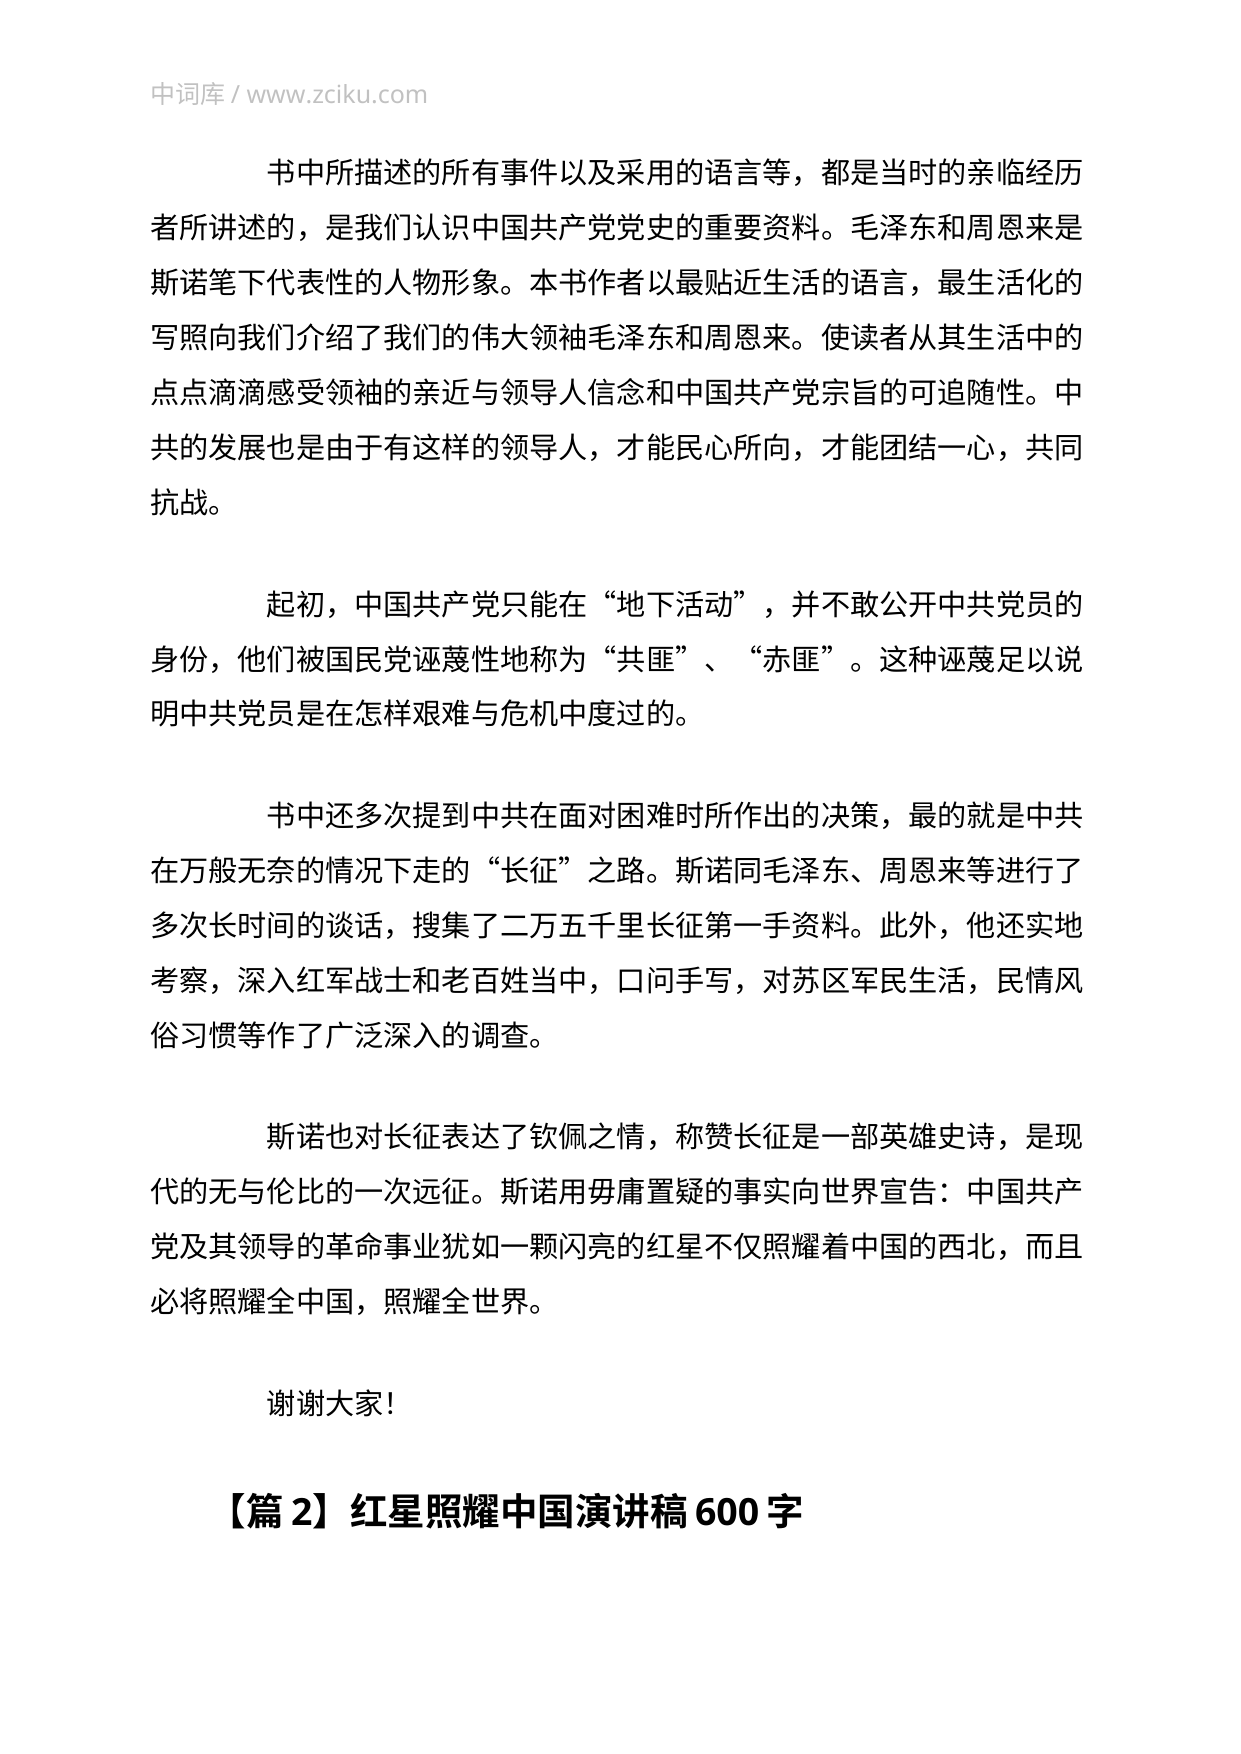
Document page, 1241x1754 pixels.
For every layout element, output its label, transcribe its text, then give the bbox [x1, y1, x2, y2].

text 【篇2】红星照耀中国演讲稿600字 [150, 1482, 1090, 1537]
text 谢谢大家！ [150, 1381, 1090, 1423]
text 起初，中国共产党只能在“地下活动”，并不敢公开中共党员的身份，他们被国民党诬蔑性地称为“共匪”、“赤匪”。这种诬蔑足以说明中共党员是在怎样艰难与危机中度过的。 [150, 581, 1090, 733]
text 书中所描述的所有事件以及采用的语言等，都是当时的亲临经历者所讲述的，是我们认识中国共产党党史的重要资料。毛泽东和周恩来是斯诺笔下代表性的人物形象。本书作者以最贴近生活的语言，最生活化的写照向我们介绍了我们的伟大领袖毛泽东和周恩来。使读者从其生活中的点点滴滴感受领袖的亲近与领导人信念和中国共产党宗旨的可追随性。中共的发展也是由于有这样的领导人，才能民心所向，才能团结一心，共同抗战。 [150, 150, 1090, 522]
text 斯诺也对长征表达了钦佩之情，称赞长征是一部英雄史诗，是现代的无与伦比的一次远征。斯诺用毋庸置疑的事实向世界宣告：中国共产党及其领导的革命事业犹如一颗闪亮的红星不仅照耀着中国的西北，而且必将照耀全中国，照耀全世界。 [150, 1114, 1090, 1321]
text 书中还多次提到中共在面对困难时所作出的决策，最的就是中共在万般无奈的情况下走的“长征”之路。斯诺同毛泽东、周恩来等进行了多次长时间的谈话，搜集了二万五千里长征第一手资料。此外，他还实地考察，深入红军战士和老百姓当中，口问手写，对苏区军民生活，民情风俗习惯等作了广泛深入的调查。 [150, 793, 1090, 1054]
